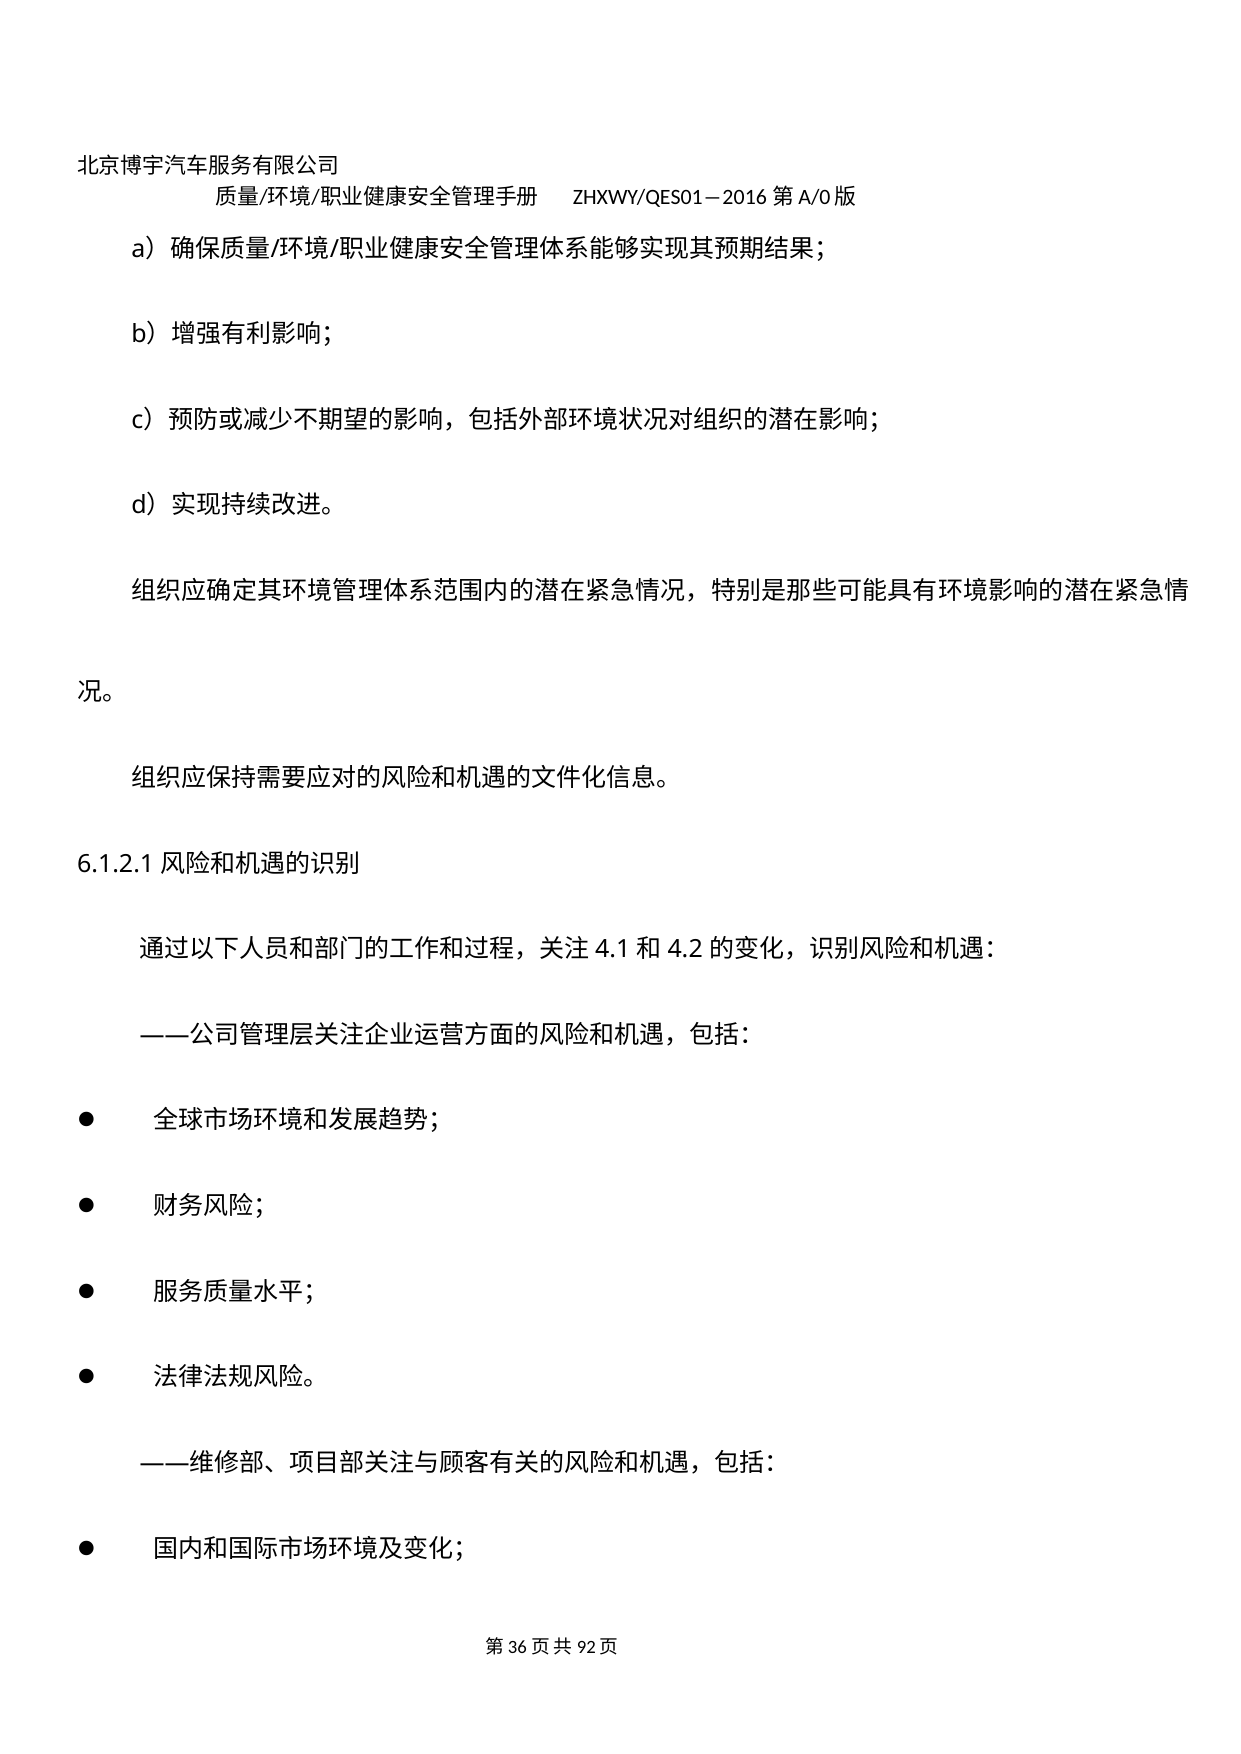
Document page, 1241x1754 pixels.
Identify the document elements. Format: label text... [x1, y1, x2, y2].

list 全球市场环境和发展趋势； [77, 1084, 1193, 1152]
list 服务质量水平； [77, 1256, 1193, 1323]
list 国内和国际市场环境及变化； [77, 1512, 1193, 1580]
text a）确保质量/环境/职业健康安全管理体系能够实现其预期结果； [77, 212, 1193, 280]
text 6.1.2.1 风险和机遇的识别 [77, 827, 1193, 895]
text ——维修部、项目部关注与顾客有关的风险和机遇，包括： [77, 1427, 1193, 1494]
text 通过以下人员和部门的工作和过程，关注 4.1 和 4.2 的变化，识别风险和机遇： [77, 913, 1193, 981]
text b）增强有利影响； [77, 298, 1193, 366]
text 组织应确定其环境管理体系范围内的潜在紧急情况，特别是那些可能具有环境影响的潜在紧急情况。 [77, 555, 1193, 724]
text d）实现持续改进。 [77, 469, 1193, 537]
list 财务风险； [77, 1170, 1193, 1237]
list 法律法规风险。 [77, 1341, 1193, 1409]
text ——公司管理层关注企业运营方面的风险和机遇，包括： [77, 999, 1193, 1066]
text c）预防或减少不期望的影响，包括外部环境状况对组织的潜在影响； [77, 384, 1193, 451]
text 组织应保持需要应对的风险和机遇的文件化信息。 [77, 742, 1193, 809]
